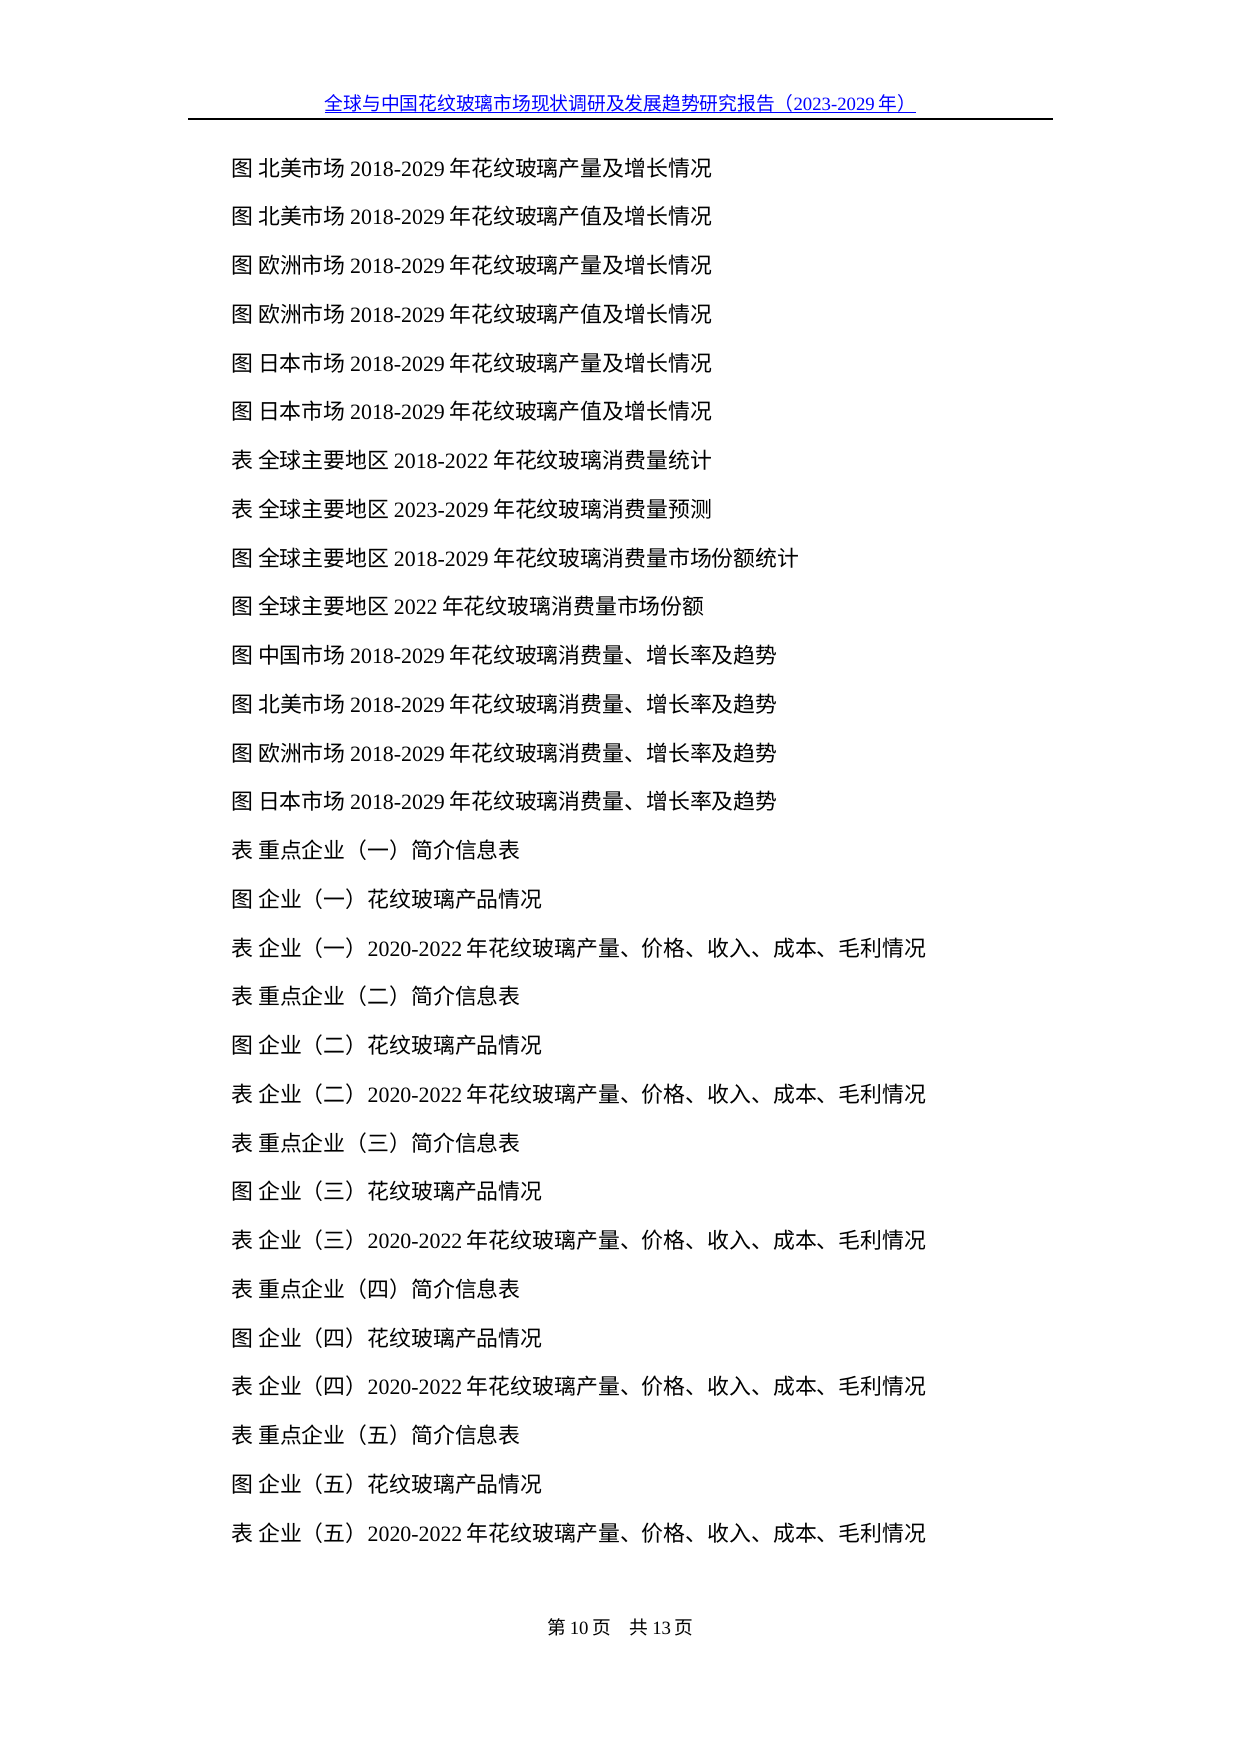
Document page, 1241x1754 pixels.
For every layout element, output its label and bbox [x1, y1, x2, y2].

text [187, 150, 1053, 1548]
